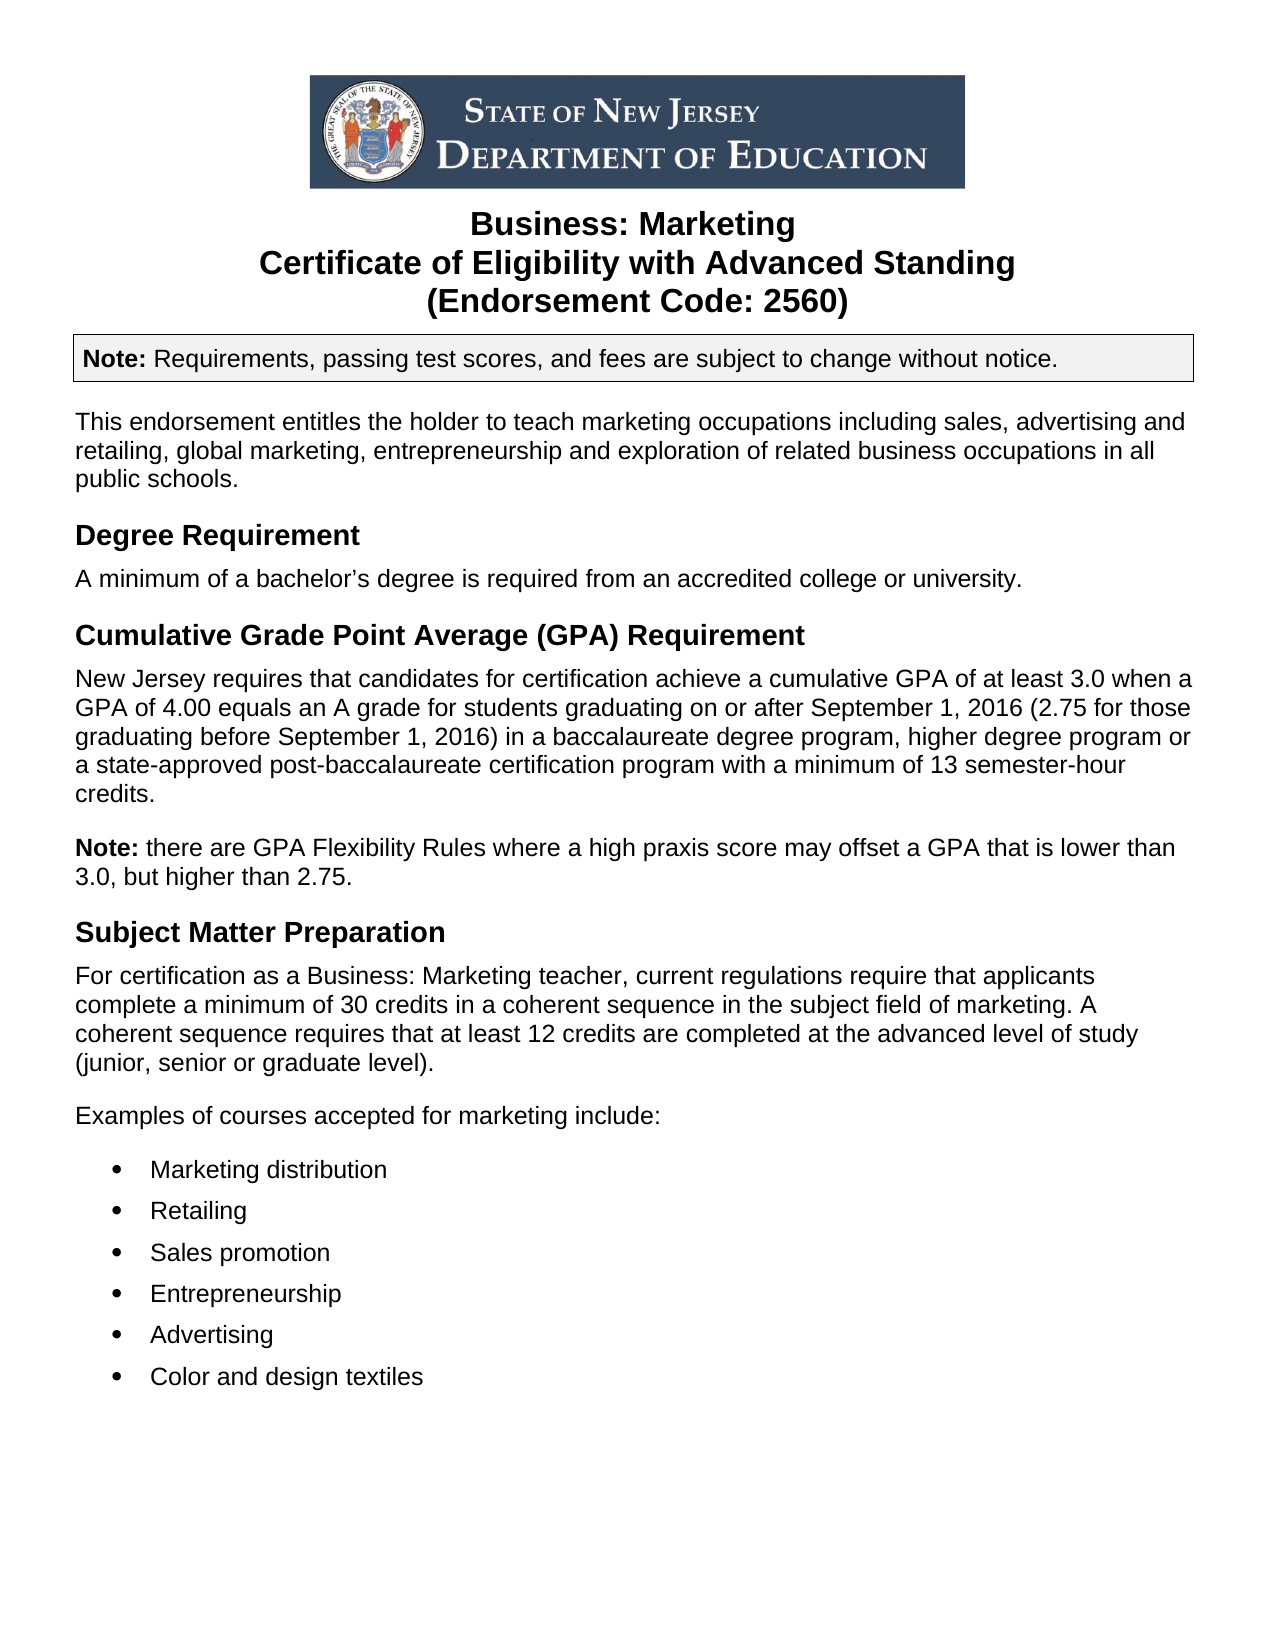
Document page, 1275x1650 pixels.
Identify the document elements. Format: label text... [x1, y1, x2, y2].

text Note: Requirements, passing test scores, and fees are subject to change without notice. [74, 335, 1193, 381]
list Entrepreneurship [112, 1279, 1200, 1308]
subtitle Degree Requirement [75, 518, 1200, 552]
text For certification as a Business: Marketing teacher, current regulations require that applicants complete a minimum of 30 credits in a coherent sequence in the subject field of marketing. A coherent sequence requires that at least 12 credits are completed at the advanced level of study (junior, senior or graduate level). [75, 961, 1200, 1076]
subtitle Cumulative Grade Point Average (GPA) Requirement [75, 618, 1200, 651]
subtitle Business: Marketing Certificate of Eligibility with Advanced Standing (Endorsement Code: 2560) [75, 204, 1200, 320]
text Note: there are GPA Flexibility Rules where a high praxis score may offset a GPA that is lower than 3.0, but higher than 2.75. [75, 833, 1200, 890]
subtitle Subject Matter Preparation [75, 915, 1200, 949]
text New Jersey requires that candidates for certification achieve a cumulative GPA of at least 3.0 when a GPA of 4.00 equals an A grade for students graduating on or after September 1, 2016 (2.75 for those graduating before September 1, 2016) in a baccalaureate degree program, higher degree program or a state-approved post-baccalaureate certification program with a minimum of 13 semester-hour credits. [75, 664, 1200, 808]
list Color and design textiles [112, 1362, 1200, 1391]
text A minimum of a bachelor’s degree is required from an accredited college or university. [75, 564, 1200, 593]
text Examples of courses accepted for marketing include: [75, 1101, 1200, 1130]
list Sales promotion [112, 1238, 1200, 1267]
list Advertising [112, 1320, 1200, 1349]
text This endorsement entitles the holder to teach marketing occupations including sales, advertising and retailing, global marketing, entrepreneurship and exploration of related business occupations in all public schools. [75, 407, 1200, 493]
list Marketing distribution [112, 1155, 1200, 1184]
picture [309, 75, 966, 190]
list Retailing [112, 1196, 1200, 1225]
